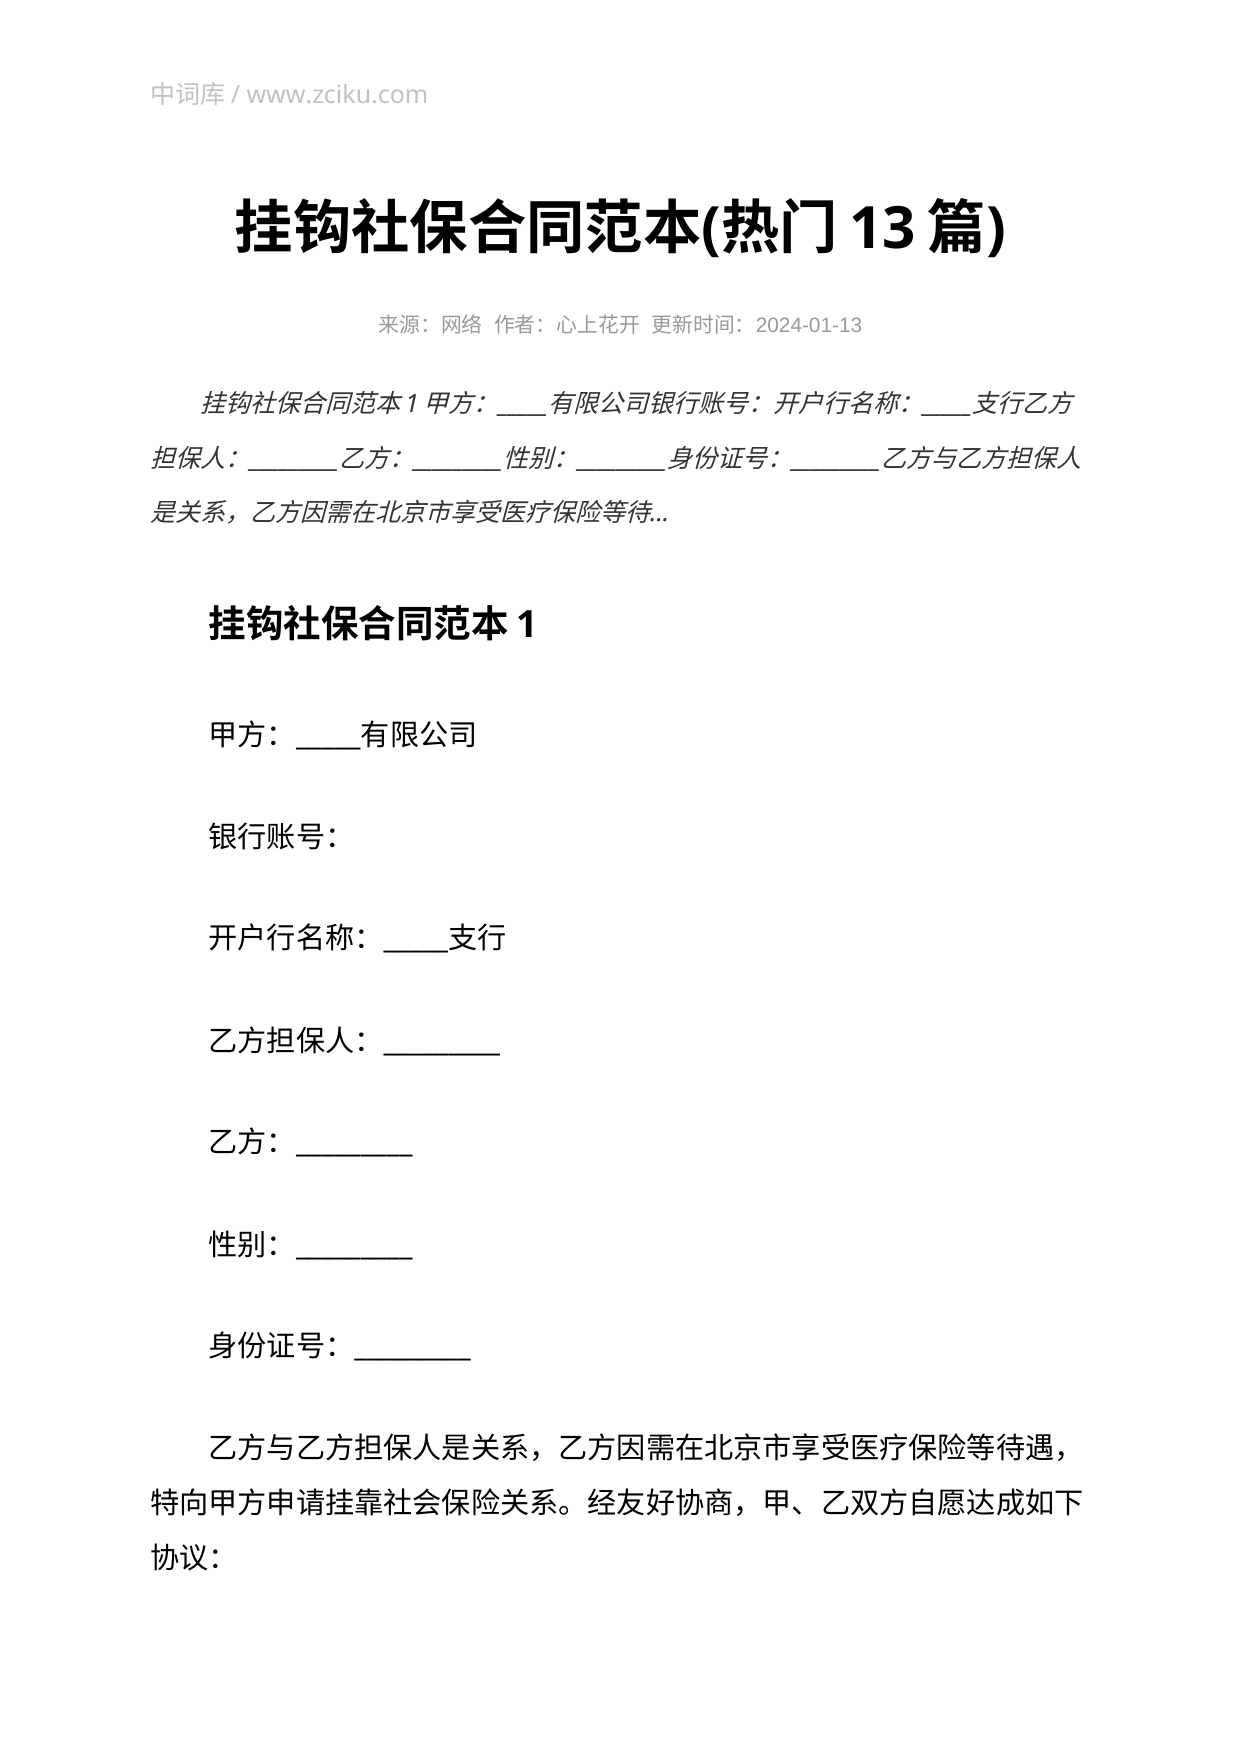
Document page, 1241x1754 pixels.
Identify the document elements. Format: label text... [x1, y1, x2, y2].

text 甲方：_____有限公司 [150, 711, 1090, 754]
text 乙方担保人：_________ [150, 1017, 1090, 1059]
text 来源：网络 作者：心上花开 更新时间：2024-01-13 [150, 313, 1090, 337]
text 性别：_________ [150, 1221, 1090, 1263]
text 挂钩社保合同范本1甲方：_____有限公司银行账号：开户行名称：_____支行乙方担保人：_________乙方：_________性别：_________身份证号：_________乙方与乙方担保人是关系，乙方因需在北京市享受医疗保险等待... [150, 384, 1090, 529]
text 银行账号： [150, 813, 1090, 856]
text 挂钩社保合同范本1 [150, 594, 1090, 648]
subtitle 挂钩社保合同范本(热门13篇) [150, 181, 1090, 266]
text 乙方：_________ [150, 1119, 1090, 1161]
text 乙方与乙方担保人是关系，乙方因需在北京市享受医疗保险等待遇，特向甲方申请挂靠社会保险关系。经友好协商，甲、乙双方自愿达成如下协议： [150, 1425, 1090, 1577]
text 开户行名称：_____支行 [150, 915, 1090, 957]
text 身份证号：_________ [150, 1323, 1090, 1365]
